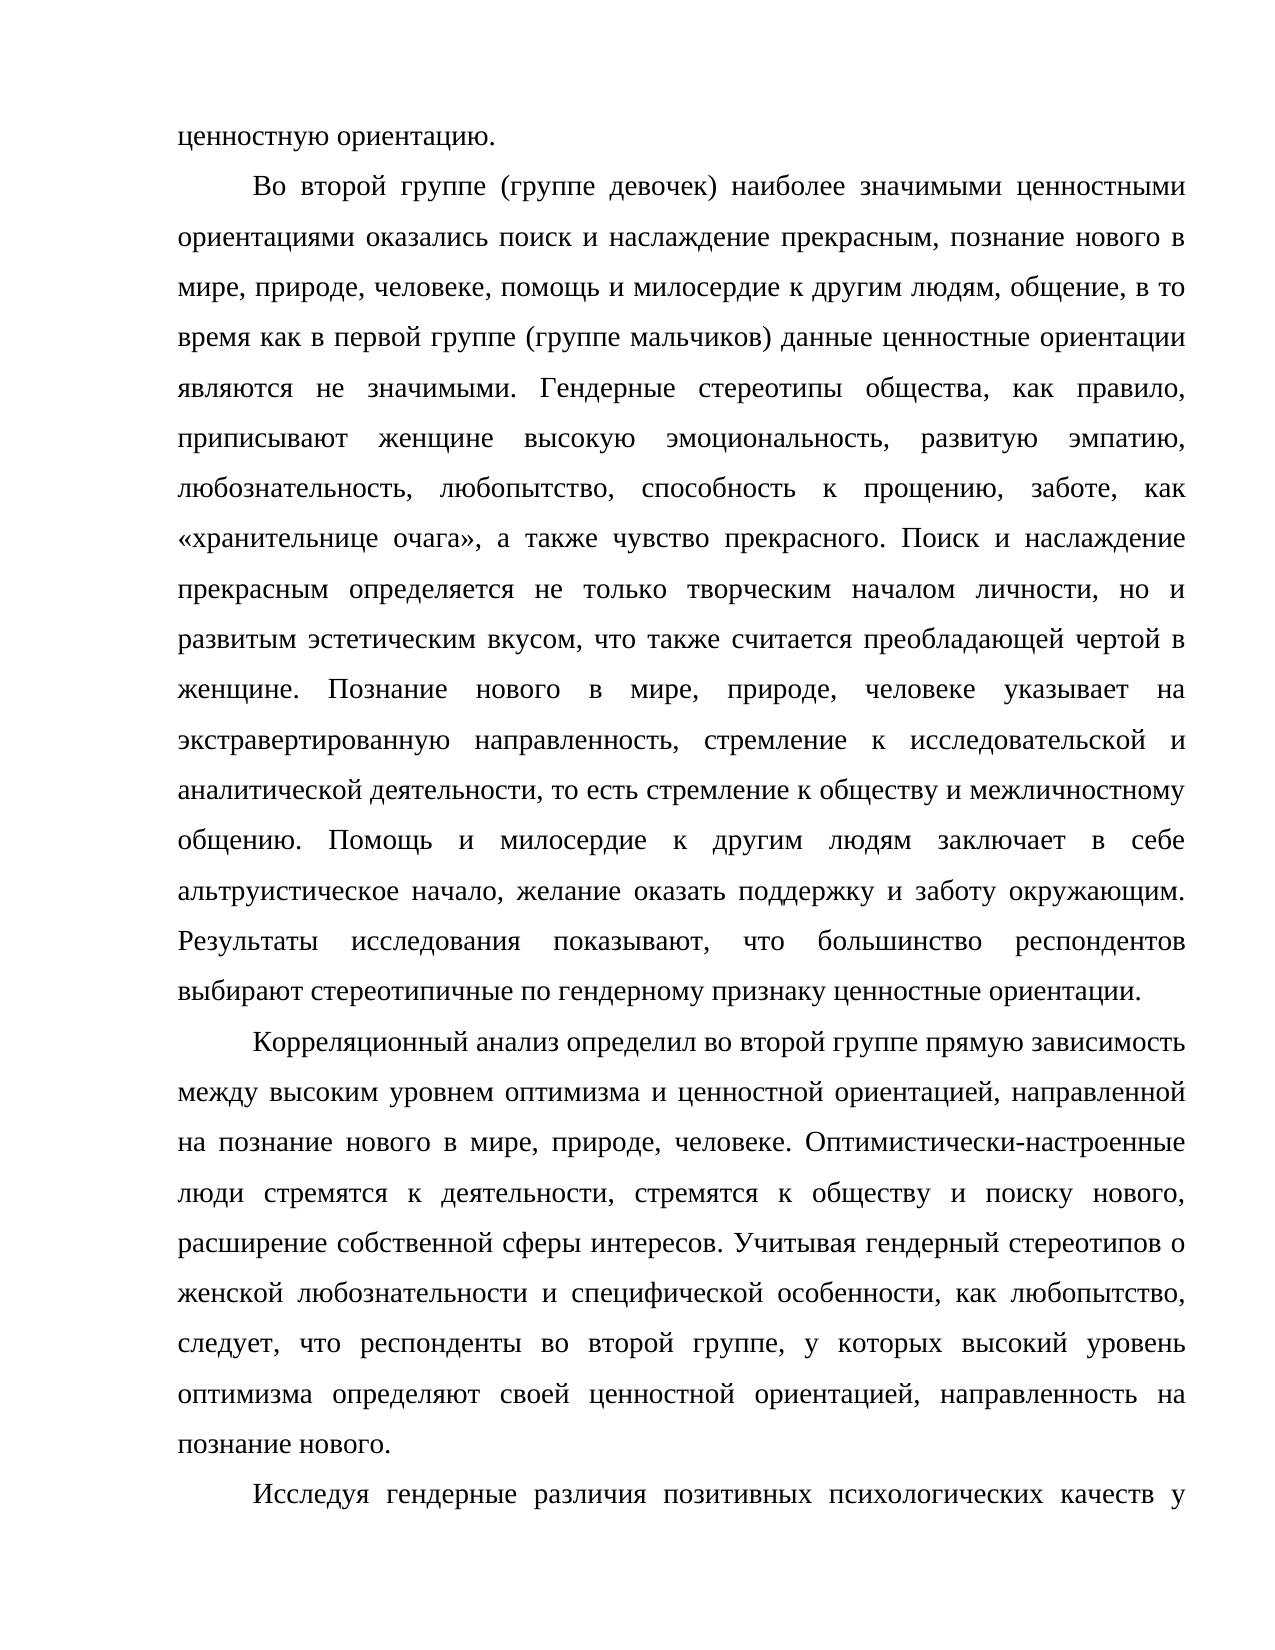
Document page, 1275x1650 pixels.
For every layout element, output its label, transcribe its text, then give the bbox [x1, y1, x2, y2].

text Во второй группе (группе девочек) наиболее значимыми ценностными ориентациями оказались поиск и наслаждение прекрасным, познание нового в мире, природе, человеке, помощь и милосердие к другим людям, общение, в то время как в первой группе (группе мальчиков) данные ценностные ориентации являются не значимыми. Гендерные стереотипы общества, как правило, приписывают женщине высокую эмоциональность, развитую эмпатию, любознательность, любопытство, способность к прощению, заботе, как «хранительнице очага», а также чувство прекрасного. Поиск и наслаждение прекрасным определяется не только творческим началом личности, но и развитым эстетическим вкусом, что также считается преобладающей чертой в женщине. Познание нового в мире, природе, человеке указывает на экстравертированную направленность, стремление к исследовательской и аналитической деятельности, то есть стремление к обществу и межличностному общению. Помощь и милосердие к другим людям заключает в себе альтруистическое начало, желание оказать поддержку и заботу окружающим. Результаты исследования показывают, что большинство респондентов выбирают стереотипичные по гендерному признаку ценностные ориентации. [177, 168, 1186, 1007]
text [177, 118, 1186, 152]
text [177, 1477, 1186, 1510]
text Корреляционный анализ определил во второй группе прямую зависимость между высоким уровнем оптимизма и ценностной ориентацией, направленной на познание нового в мире, природе, человеке. Оптимистически-настроенные люди стремятся к деятельности, стремятся к обществу и поиску нового, расширение собственной сферы интересов. Учитывая гендерный стереотипов о женской любознательности и специфической особенности, как любопытство, следует, что респонденты во второй группе, у которых высокий уровень оптимизма определяют своей ценностной ориентацией, направленность на познание нового. [177, 1024, 1186, 1460]
